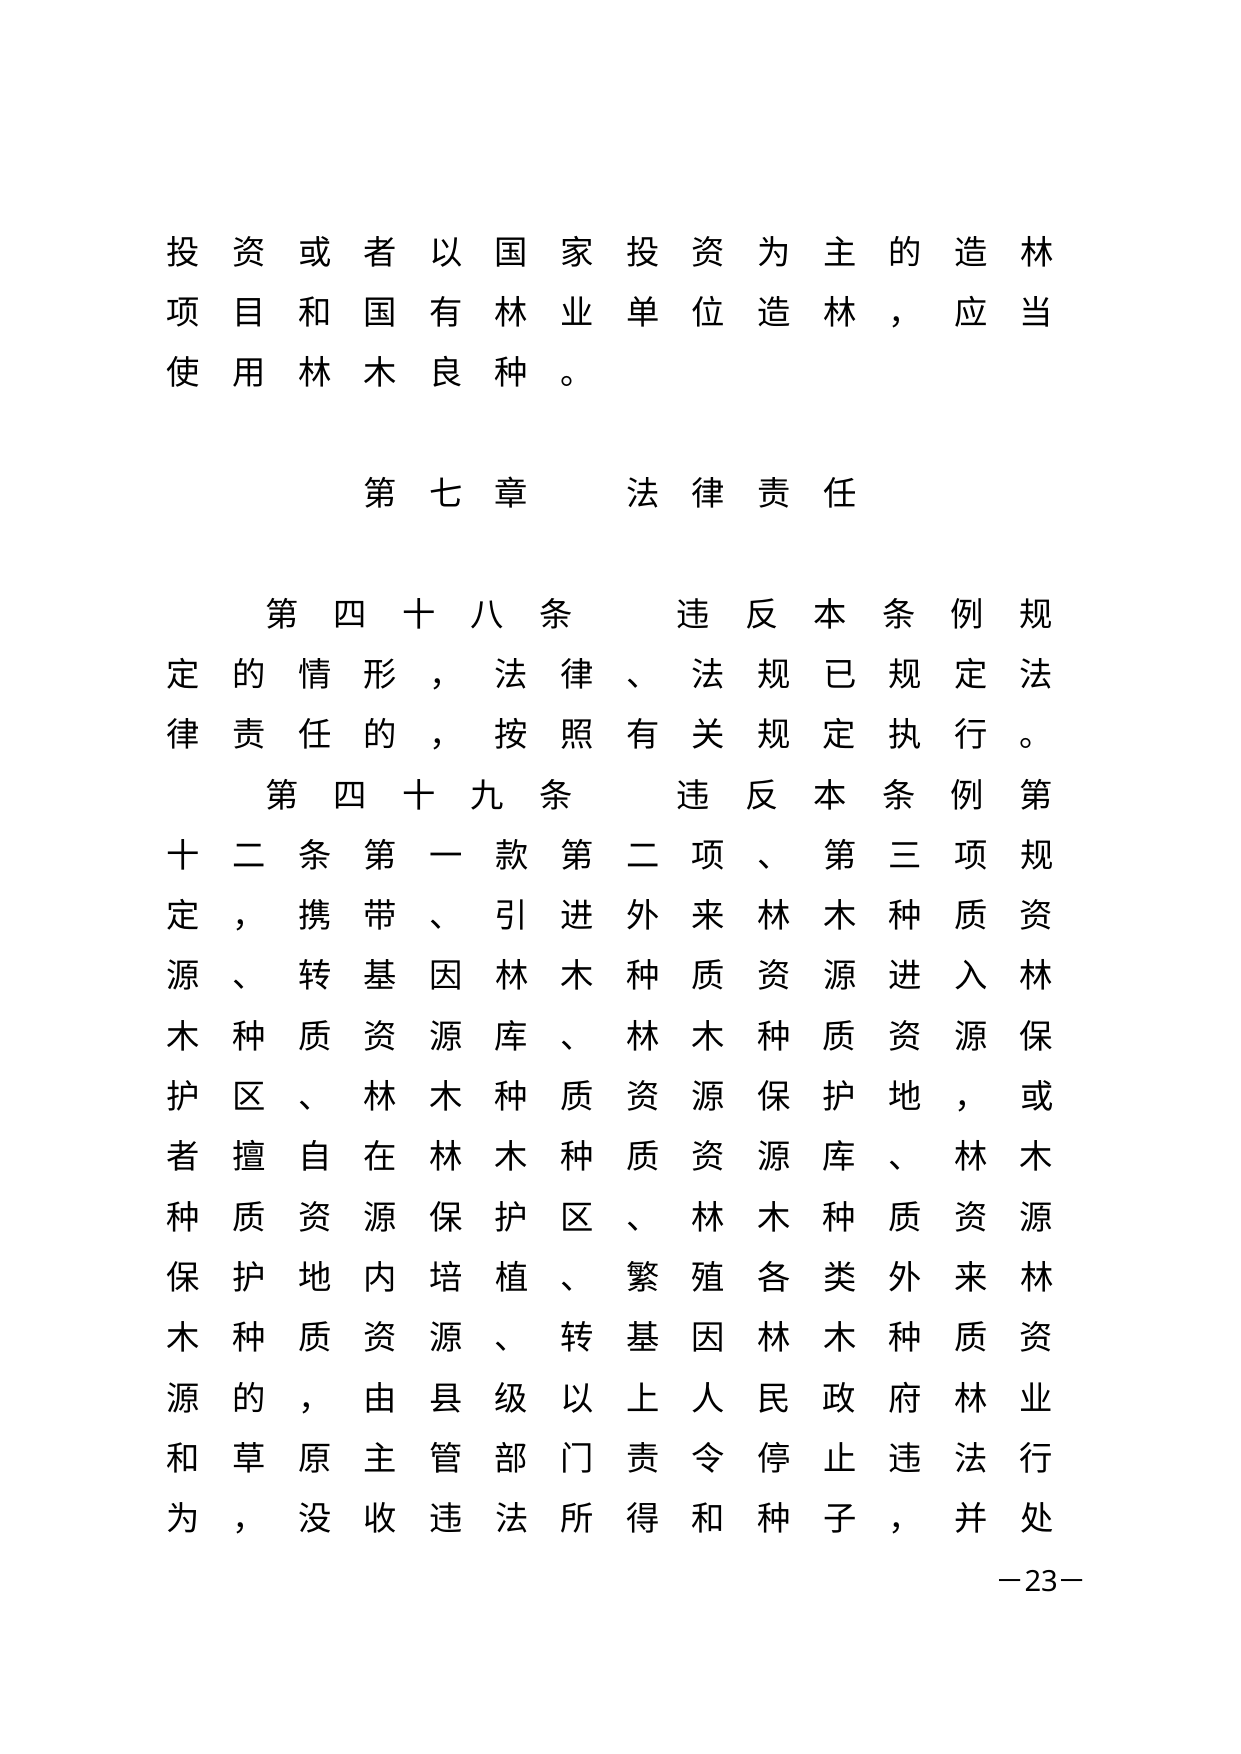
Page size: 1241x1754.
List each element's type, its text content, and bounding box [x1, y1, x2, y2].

text 第四十八条 违反本条例规定的情形，法律、法规已规定法律责任的，按照有关规定执行。 [167, 581, 1085, 762]
text 第七章 法律责任 [167, 461, 1085, 521]
text 第四十七条 县级以上人民政府林业和草原主管部门应当制定林木良种使用计划，对推广使用林木良种造林给予扶持。国家投资或者以国家投资为主的造林项目和国有林业单位造林，应当使用林木良种。 [167, 219, 1085, 400]
